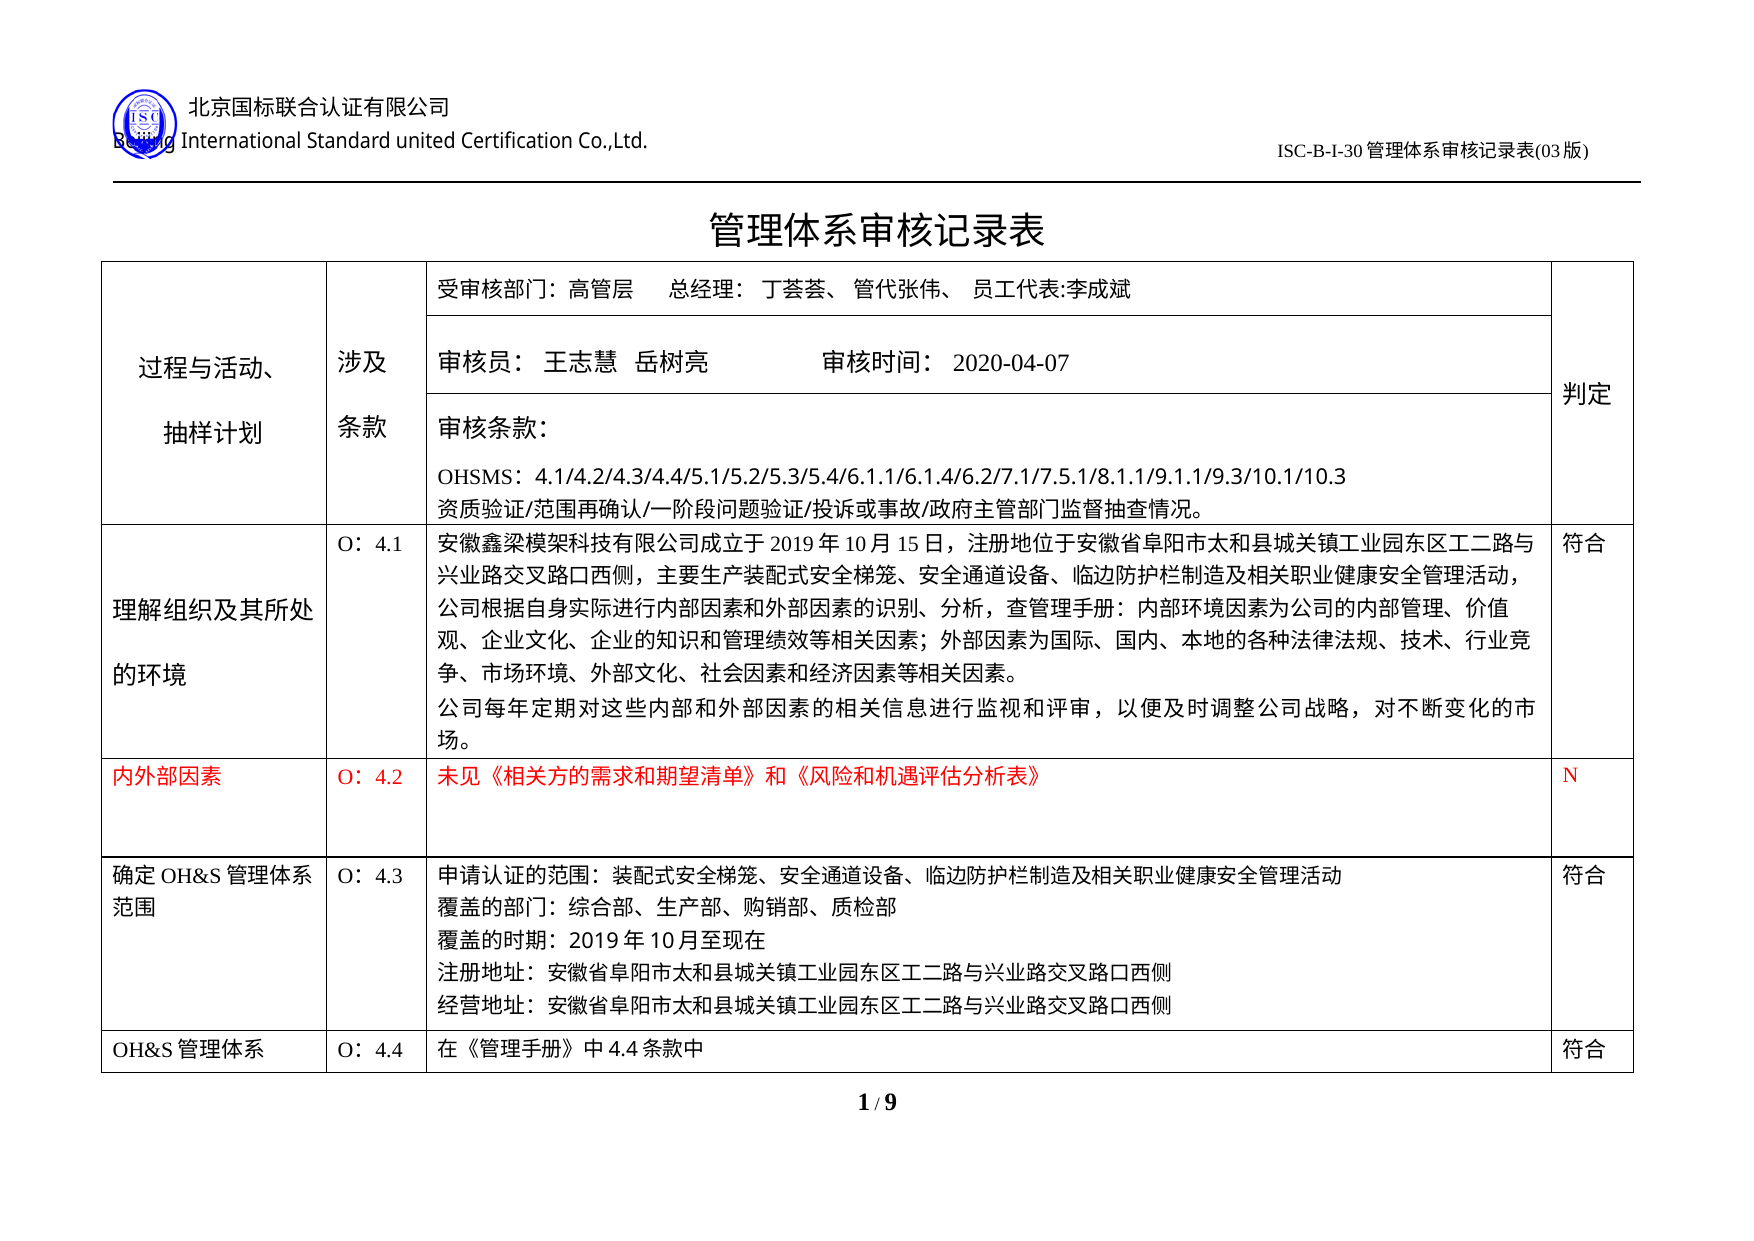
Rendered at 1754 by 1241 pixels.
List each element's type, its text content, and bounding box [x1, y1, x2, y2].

table_cell O：4.4 [327, 1031, 426, 1072]
table_cell 审核员： 王志慧 岳树亮 审核时间： 2020-04-07 [427, 316, 1551, 393]
table_cell 内外部因素 [102, 759, 326, 856]
table_cell N [1552, 759, 1633, 856]
table_cell 安徽鑫梁模架科技有限公司成立于2019年10月15日，注册地位于安徽省阜阳市太和县城关镇工业园东区工二路与兴业路交叉路口西侧，主要生产装配式安全梯笼、安全通道设备、临边防护栏制造及相关职业健康安全管理活动，公司根据自身实际进行内部因素和外部因素的识别、分析，查管理手册：内部环境因素为公司的内部管理、价值观、企业文化、企业的知识和管理绩效等相关因素；外部因素为国际、国内、本地的各种法律法规、技术、行业竞争、市场环境、外部文化、社会因素和经济因素等相关因素。 公司每年定期对这些内部和外部因素的相关信息进行监视和评审，以便及时调整公司战略，对不断变化的市场。 [427, 525, 1551, 758]
table_cell O：4.2 [327, 759, 426, 856]
table_cell 申请认证的范围：装配式安全梯笼、安全通道设备、临边防护栏制造及相关职业健康安全管理活动 覆盖的部门：综合部、生产部、购销部、质检部 覆盖的时期：2019年10月至现在 注册地址：安徽省阜阳市太和县城关镇工业园东区工二路与兴业路交叉路口西侧 经营地址：安徽省阜阳市太和县城关镇工业园东区工二路与兴业路交叉路口西侧 [427, 858, 1551, 1030]
table_header 受审核部门：高管层 总经理： 丁荟荟、 管代张伟、 员工代表:李成斌 [427, 262, 1551, 314]
table_header 判定 [1552, 262, 1633, 524]
table_cell O：4.3 [327, 858, 426, 1030]
table_cell 未见《相关方的需求和期望清单》和《风险和机遇评估分析表》 [427, 759, 1551, 856]
table_cell 符合 [1552, 1031, 1633, 1072]
table_cell 符合 [1552, 525, 1633, 758]
table_cell 确定OH&S管理体系范围 [102, 858, 326, 1030]
table_header 涉及 条款 [327, 262, 426, 524]
text 管理体系审核记录表 [112, 196, 1641, 261]
table_cell 理解组织及其所处的环境 [102, 525, 326, 758]
table_cell OH&S管理体系 [102, 1031, 326, 1072]
picture [112, 89, 180, 158]
table_cell O：4.1 [327, 525, 426, 758]
table_cell 审核条款： OHSMS：4.1/4.2/4.3/4.4/5.1/5.2/5.3/5.4/6.1.1/6.1.4/6.2/7.1/7.5.1/8.1.1/9.1.1/9.3/10.1/10.3 资质验证/范围再确认/一阶段问题验证/投诉或事故/政府主管部门监督抽查情况。 [427, 394, 1551, 524]
table_cell 符合 [1552, 858, 1633, 1030]
table_header 过程与活动、 抽样计划 [102, 262, 326, 524]
